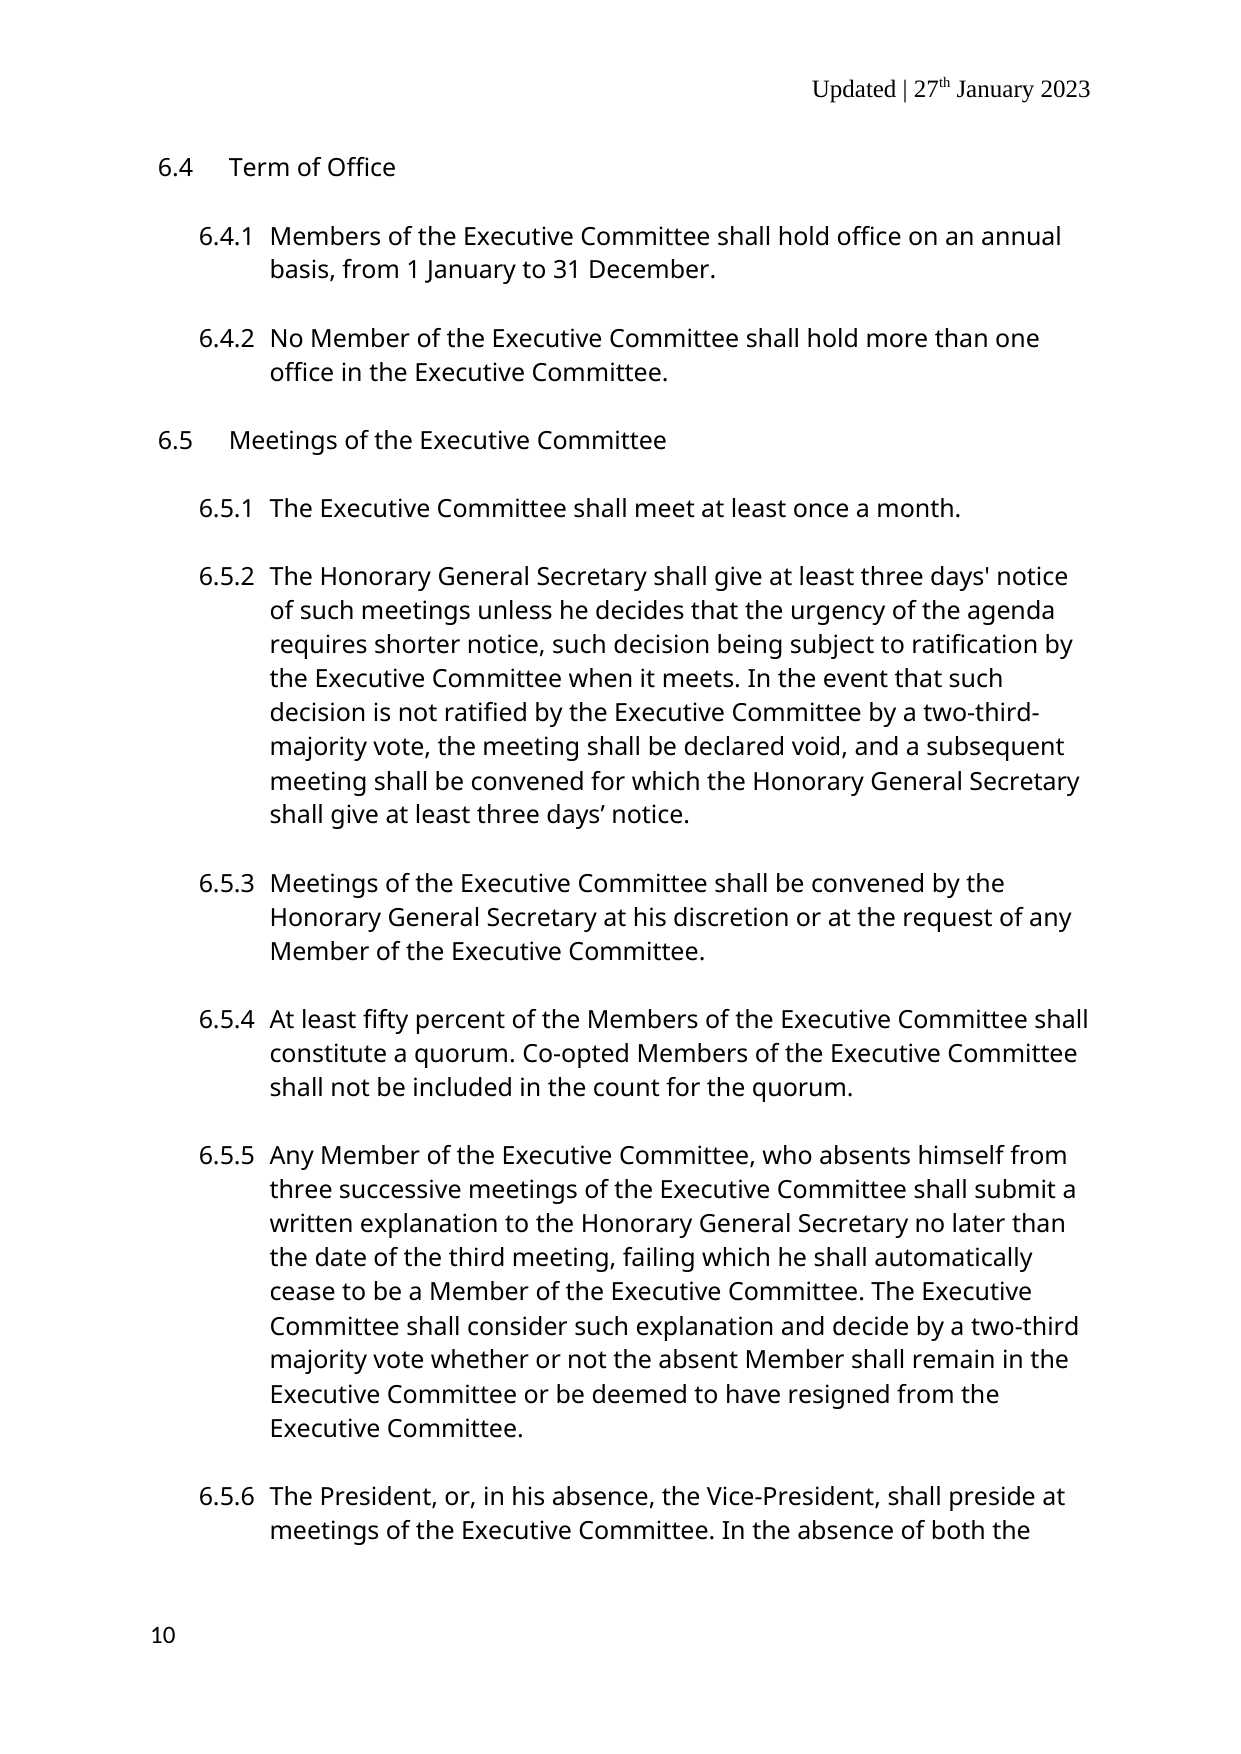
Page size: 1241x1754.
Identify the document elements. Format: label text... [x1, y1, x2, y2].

list Any Member of the Executive Committee, who absents himself from three successive meetings of the Executive Committee shall submit a written explanation to the Honorary General Secretary no later than the date of the third meeting, failing which he shall automatically cease to be a Member of the Executive Committee. The Executive Committee shall consider such explanation and decide by a two-third majority vote whether or not the absent Member shall remain in the Executive Committee or be deemed to have resigned from the Executive Committee. [198, 1138, 1090, 1444]
list Meetings of the Executive Committee [158, 422, 1090, 457]
list At least fifty percent of the Members of the Executive Committee shall constitute a quorum. Co-opted Members of the Executive Committee shall not be included in the count for the quorum. [198, 1002, 1090, 1104]
list Meetings of the Executive Committee shall be convened by the Honorary General Secretary at his discretion or at the request of any Member of the Executive Committee. [198, 865, 1090, 967]
list The Honorary General Secretary shall give at least three days' notice of such meetings unless he decides that the urgency of the agenda requires shorter notice, such decision being subject to ratification by the Executive Committee when it meets. In the event that such decision is not ratified by the Executive Committee by a two-third-majority vote, the meeting shall be declared void, and a subsequent meeting shall be convened for which the Honorary General Secretary shall give at least three days’ notice. [198, 559, 1090, 831]
list No Member of the Executive Committee shall hold more than one office in the Executive Committee. [198, 320, 1090, 388]
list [198, 1478, 1090, 1547]
list The Executive Committee shall meet at least once a month. [198, 491, 1090, 525]
list Members of the Executive Committee shall hold office on an annual basis, from 1 January to 31 December. [198, 218, 1090, 286]
list Term of Office [158, 150, 1090, 184]
